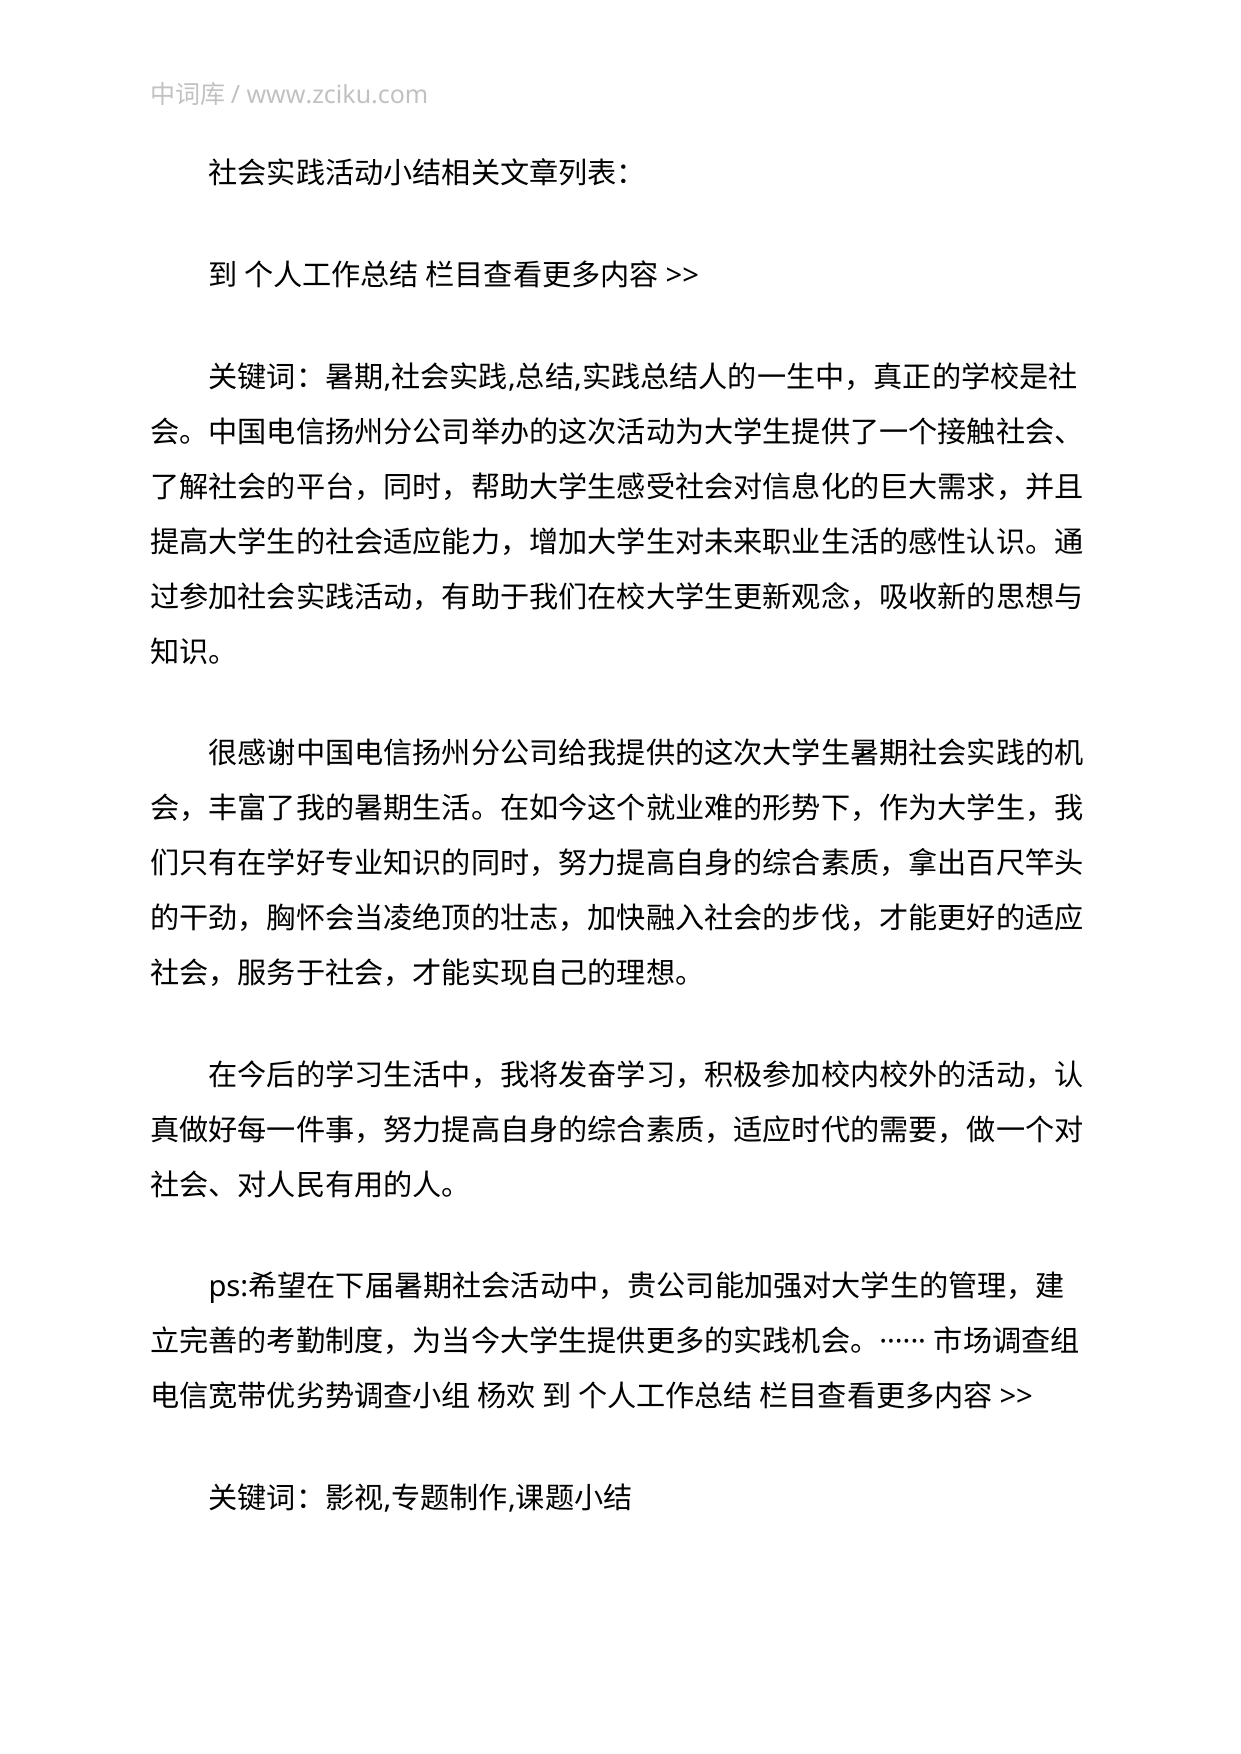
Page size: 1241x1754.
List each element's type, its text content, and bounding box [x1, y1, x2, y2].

text 很感谢中国电信扬州分公司给我提供的这次大学生暑期社会实践的机会，丰富了我的暑期生活。在如今这个就业难的形势下，作为大学生，我们只有在学好专业知识的同时，努力提高自身的综合素质，拿出百尺竿头的干劲，胸怀会当凌绝顶的壮志，加快融入社会的步伐，才能更好的适应社会，服务于社会，才能实现自己的理想。 [150, 730, 1090, 992]
text 关键词：暑期,社会实践,总结,实践总结人的一生中，真正的学校是社会。中国电信扬州分公司举办的这次活动为大学生提供了一个接触社会、了解社会的平台，同时，帮助大学生感受社会对信息化的巨大需求，并且提高大学生的社会适应能力，增加大学生对未来职业生活的感性认识。通过参加社会实践活动，有助于我们在校大学生更新观念，吸收新的思想与知识。 [150, 354, 1090, 671]
text 社会实践活动小结相关文章列表： [150, 150, 1090, 192]
text 到 个人工作总结 栏目查看更多内容 >> [150, 252, 1090, 294]
text 关键词：影视,专题制作,课题小结 [150, 1475, 1090, 1517]
text 在今后的学习生活中，我将发奋学习，积极参加校内校外的活动，认真做好每一件事，努力提高自身的综合素质，适应时代的需要，做一个对社会、对人民有用的人。 [150, 1051, 1090, 1203]
text ps:希望在下届暑期社会活动中，贵公司能加强对大学生的管理，建立完善的考勤制度，为当今大学生提供更多的实践机会。······ 市场调查组电信宽带优劣势调查小组 杨欢 到 个人工作总结 栏目查看更多内容 >> [150, 1263, 1090, 1415]
